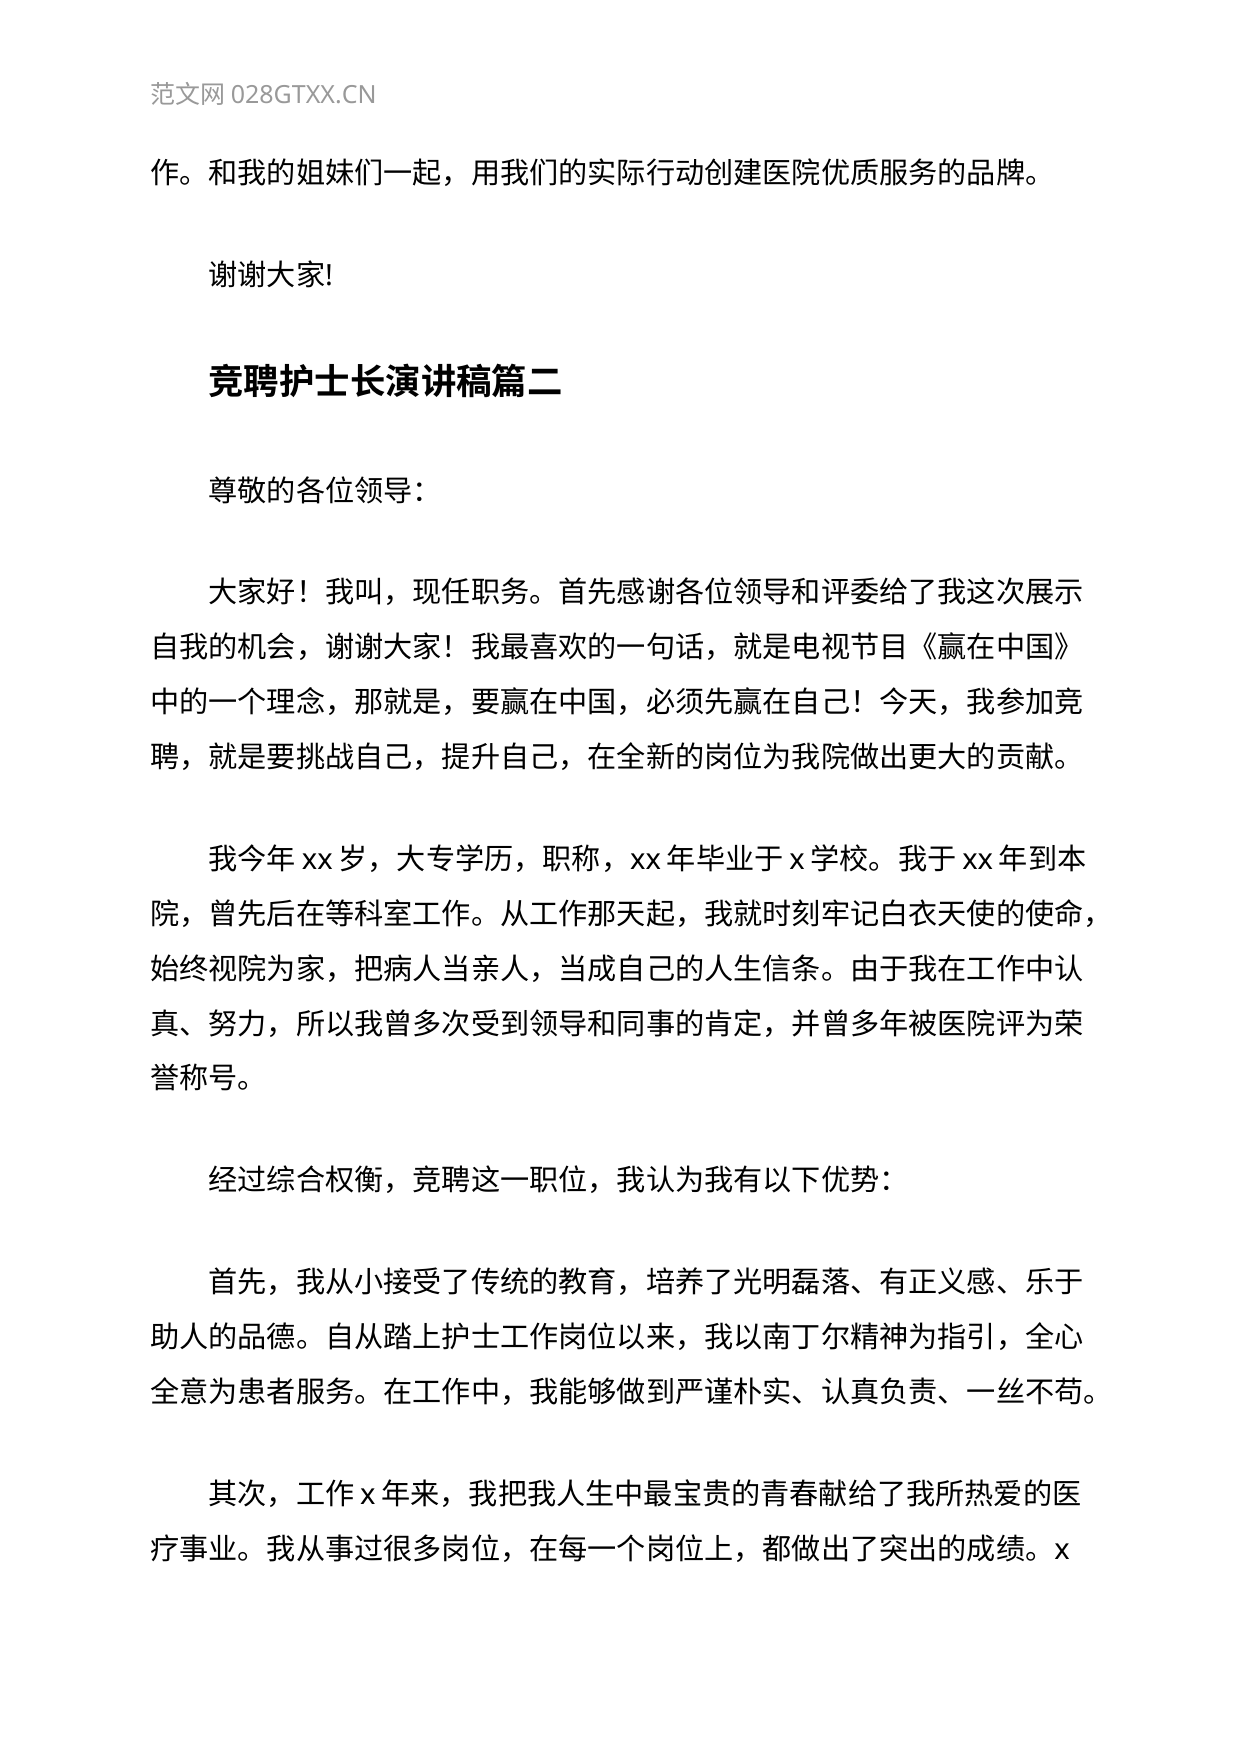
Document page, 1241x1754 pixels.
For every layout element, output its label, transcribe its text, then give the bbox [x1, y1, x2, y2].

text 谢谢大家! [150, 252, 1090, 294]
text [150, 1470, 1090, 1568]
text 我今年xx岁，大专学历，职称，xx年毕业于x学校。我于xx年到本院，曾先后在等科室工作。从工作那天起，我就时刻牢记白衣天使的使命，始终视院为家，把病人当亲人，当成自己的人生信条。由于我在工作中认真、努力，所以我曾多次受到领导和同事的肯定，并曾多年被医院评为荣誉称号。 [150, 835, 1090, 1097]
text 尊敬的各位领导： [150, 467, 1090, 509]
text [150, 150, 1090, 192]
text 经过综合权衡，竞聘这一职位，我认为我有以下优势： [150, 1157, 1090, 1199]
text 大家好！我叫，现任职务。首先感谢各位领导和评委给了我这次展示自我的机会，谢谢大家！我最喜欢的一句话，就是电视节目《赢在中国》中的一个理念，那就是，要赢在中国，必须先赢在自己！今天，我参加竞聘，就是要挑战自己，提升自己，在全新的岗位为我院做出更大的贡献。 [150, 569, 1090, 776]
text 竞聘护士长演讲稿篇二 [150, 354, 1090, 405]
text 首先，我从小接受了传统的教育，培养了光明磊落、有正义感、乐于助人的品德。自从踏上护士工作岗位以来，我以南丁尔精神为指引，全心全意为患者服务。在工作中，我能够做到严谨朴实、认真负责、一丝不苟。 [150, 1259, 1090, 1411]
